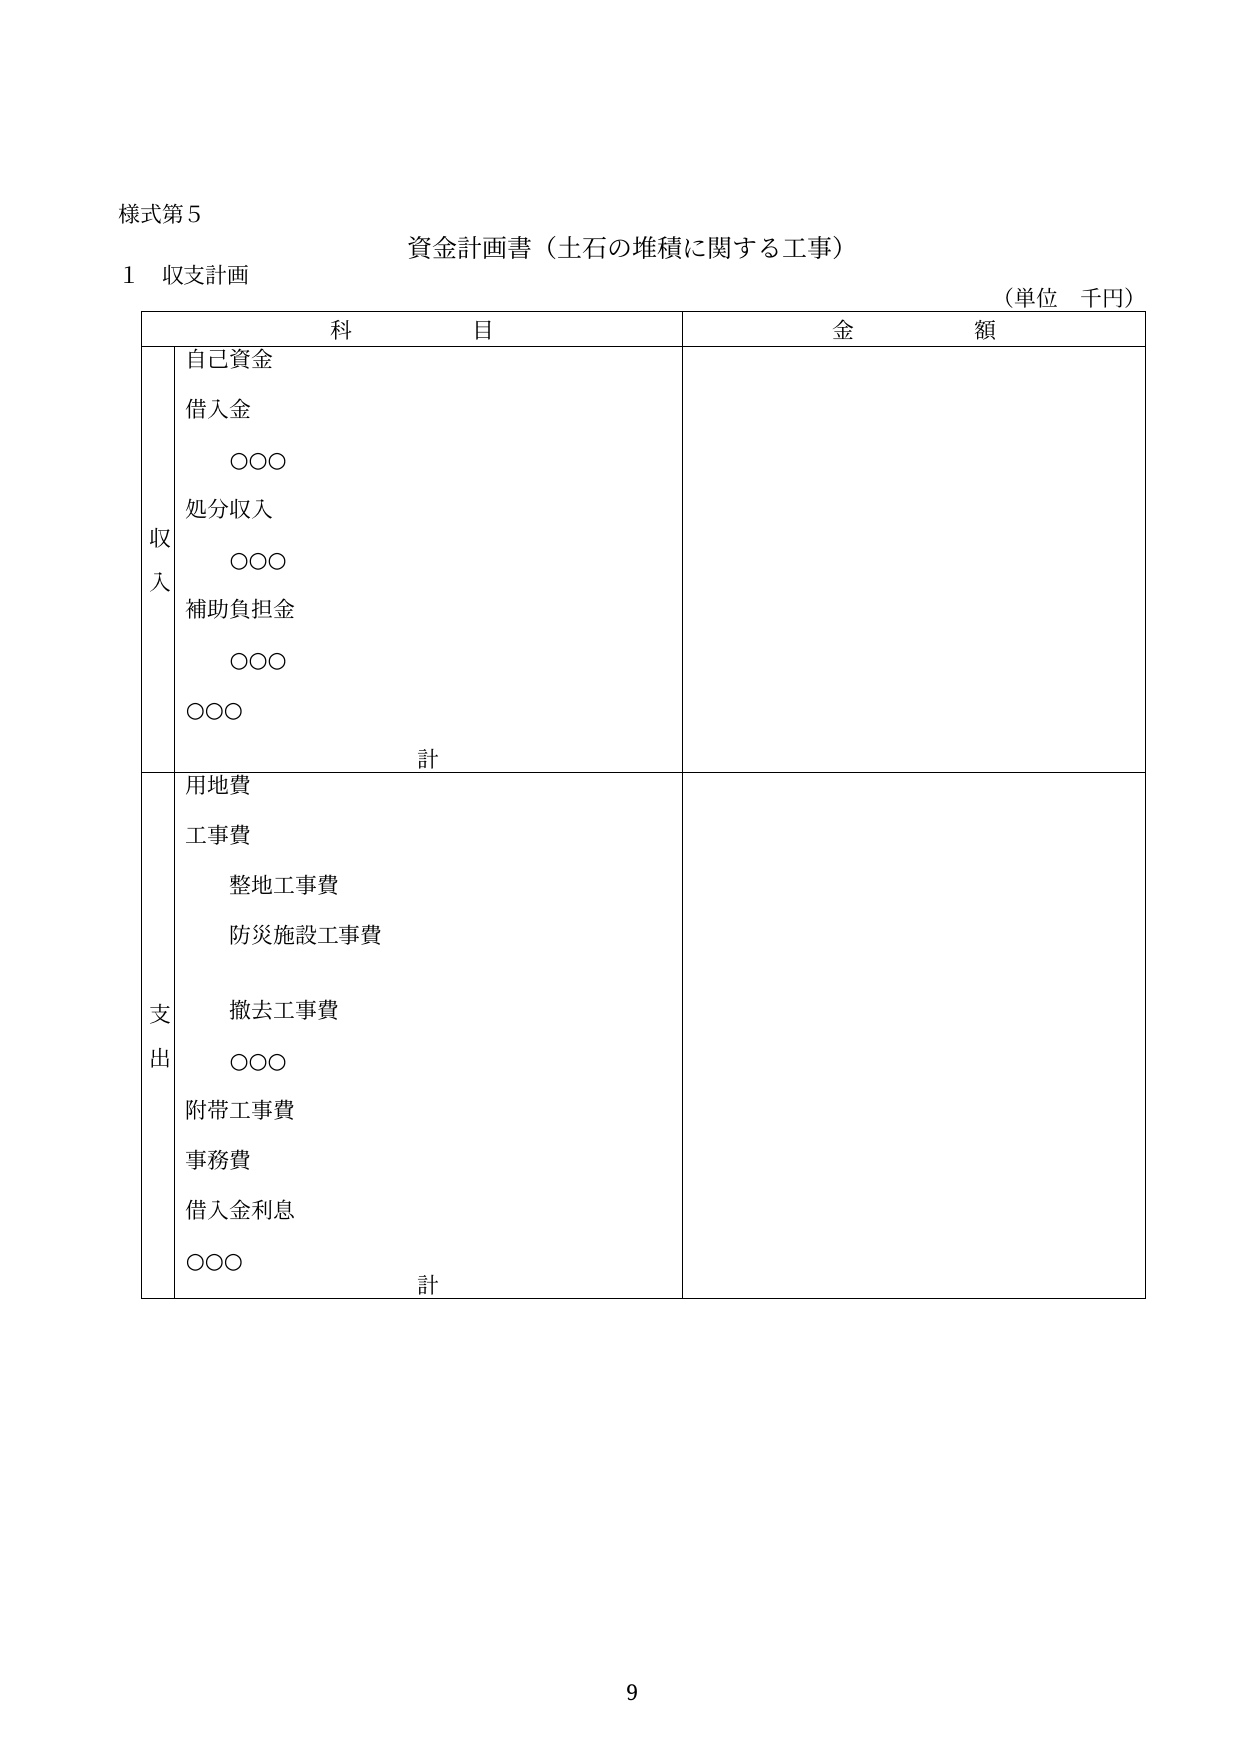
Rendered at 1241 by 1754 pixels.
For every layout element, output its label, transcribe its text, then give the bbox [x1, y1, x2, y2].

subtitle 様式第５ [118, 197, 1146, 229]
text （単位 千円） [118, 288, 1146, 311]
table_header 科目 [142, 312, 682, 346]
table_cell 用地費 工事費 整地工事費 防災施設工事費 撤去工事費 ○○○ 附帯工事費 事務費 借入金利息 ○○○ 計 [175, 773, 682, 1298]
table_header 金額 [683, 312, 1145, 346]
table_cell 自己資金 借入金 ○○○ 処分収入 ○○○ 補助負担金 ○○○ ○○○ 計 [175, 347, 682, 772]
table_cell 収 入 [142, 347, 174, 772]
table_cell [683, 347, 1145, 772]
table_cell 支 出 [142, 773, 174, 1298]
text 資金計画書（土石の堆積に関する工事） [118, 229, 1146, 265]
table_cell [683, 773, 1145, 1298]
text １ 収支計画 [118, 265, 1146, 288]
